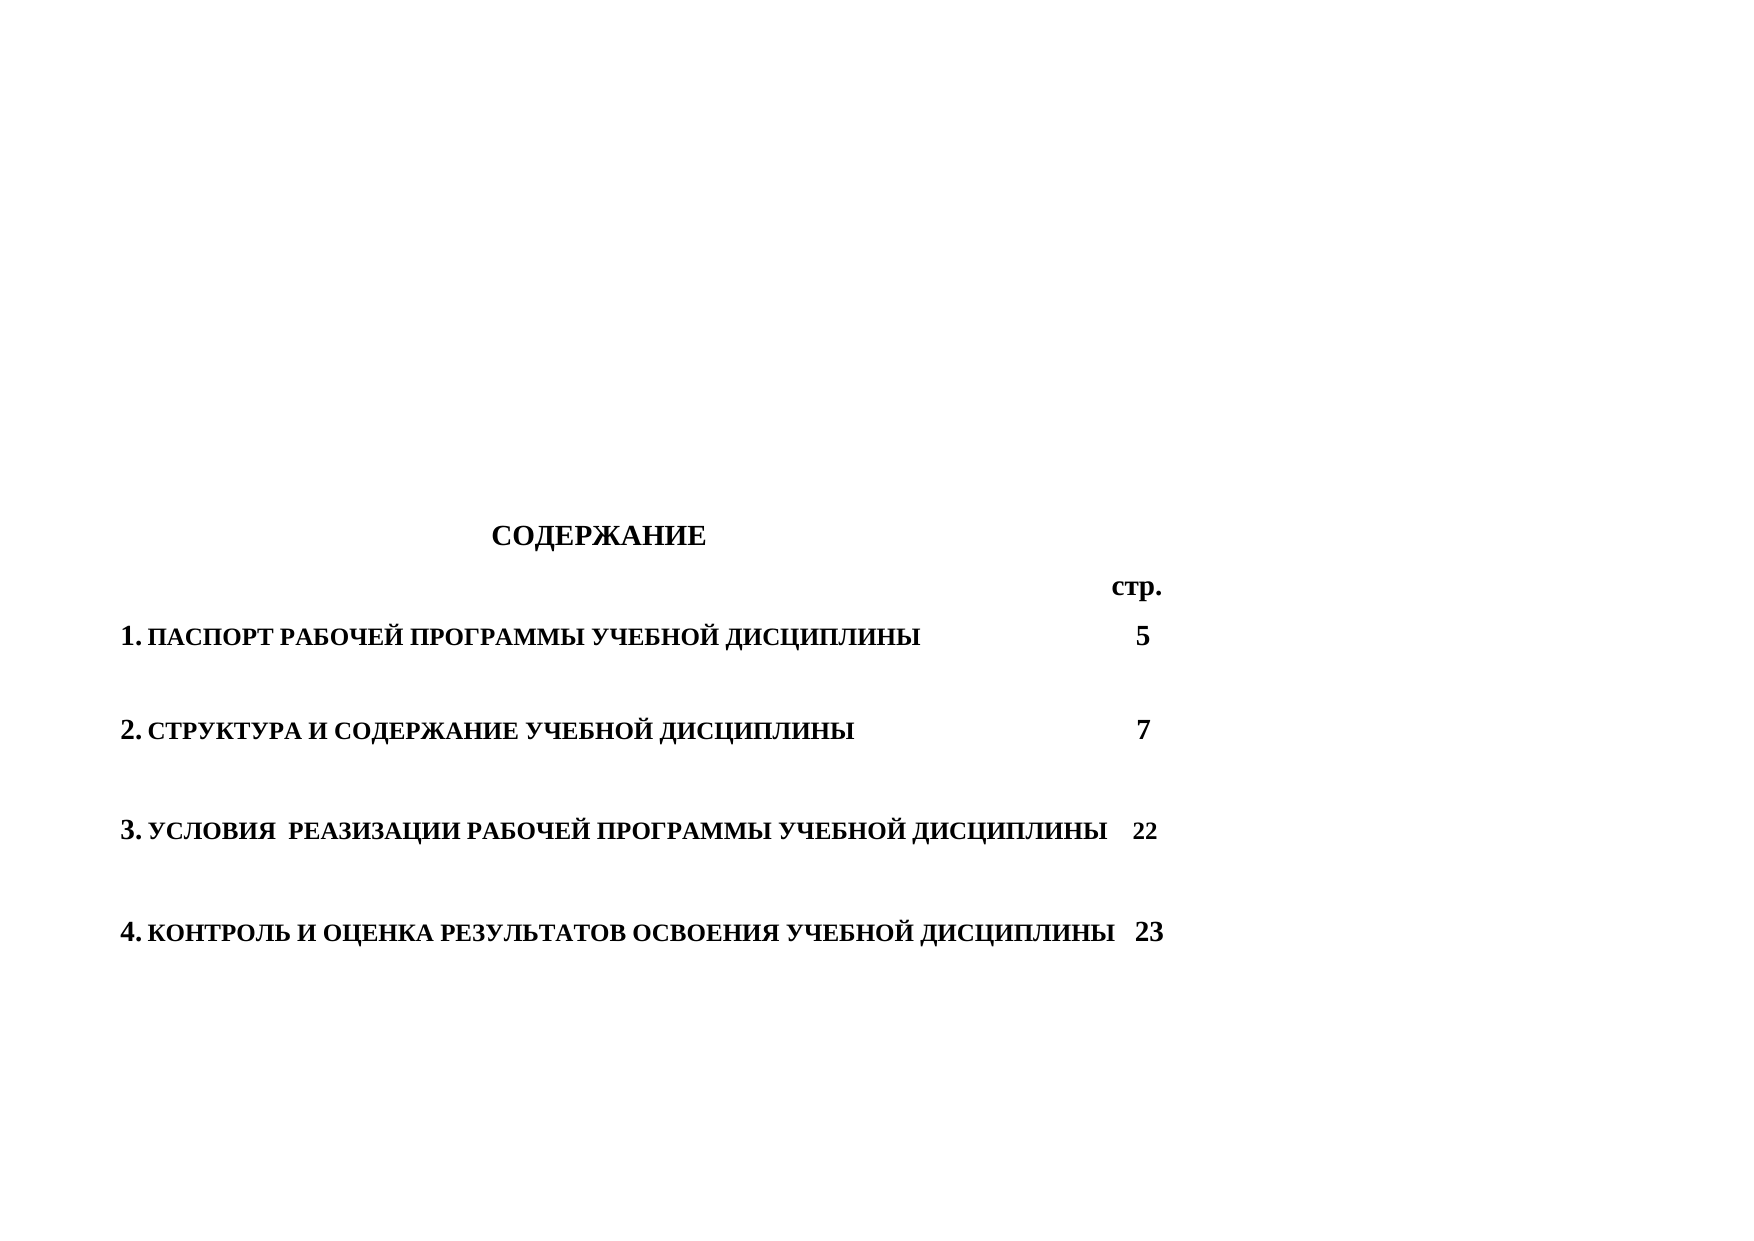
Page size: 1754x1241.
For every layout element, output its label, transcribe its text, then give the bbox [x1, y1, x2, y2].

list СТРУКТУРА И СОДЕРЖАНИЕ УЧЕБНОЙ ДИСЦИПЛИНЫ 7 [120, 712, 1636, 745]
text стр. [1093, 568, 1636, 602]
list КОНТРОЛЬ И ОЦЕНКА РЕЗУЛЬТАТОВ ОСВОЕНИЯ УЧЕБНОЙ ДИСЦИПЛИНЫ 23 [120, 914, 1636, 947]
list УСЛОВИЯ РЕАЗИЗАЦИИ РАБОЧЕЙ ПРОГРАММЫ УЧЕБНОЙ ДИСЦИПЛИНЫ 22 [120, 812, 1621, 846]
list ПАСПОРТ РАБОЧЕЙ ПРОГРАММЫ УЧЕБНОЙ ДИСЦИПЛИНЫ 5 [120, 618, 1636, 652]
text СОДЕРЖАНИЕ [433, 518, 1636, 551]
